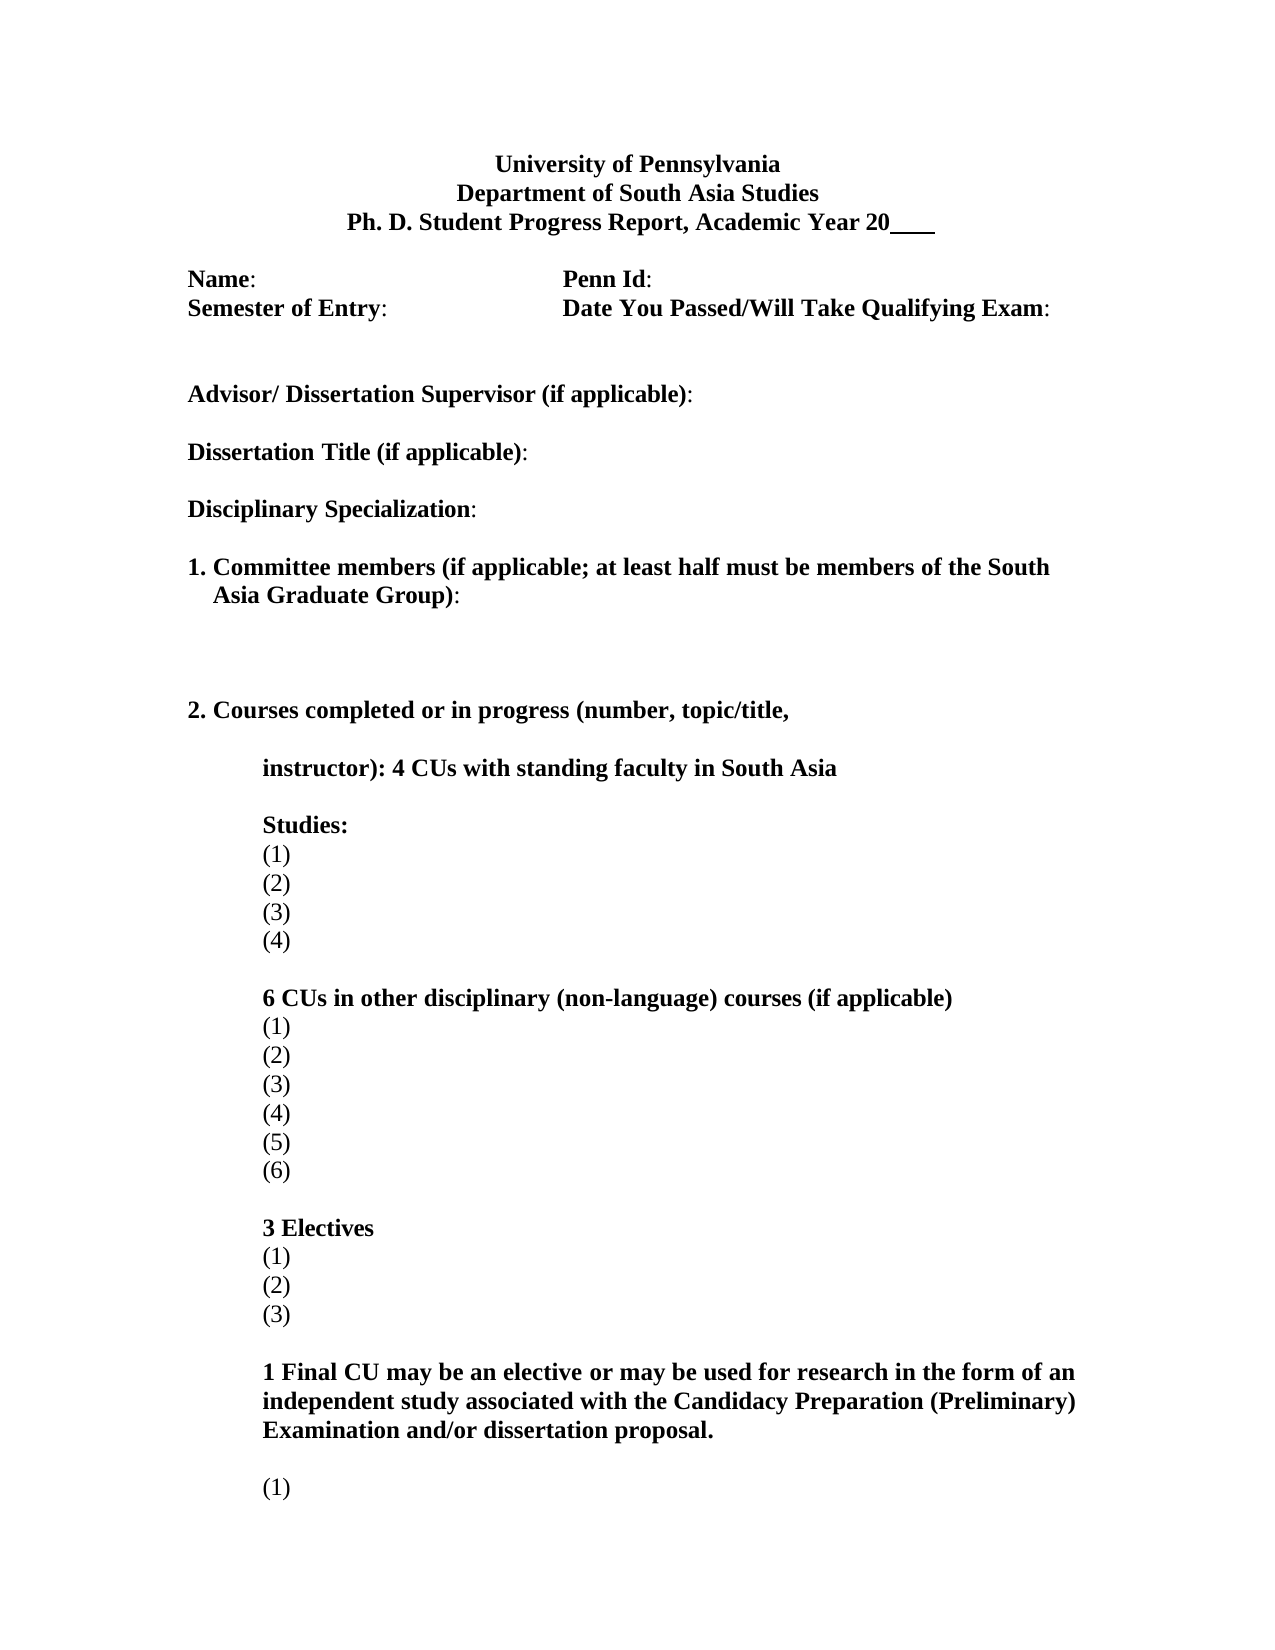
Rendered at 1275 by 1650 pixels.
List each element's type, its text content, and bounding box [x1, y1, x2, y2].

text (2) [262, 1040, 1096, 1069]
text (1) [262, 839, 1096, 868]
text (3) [262, 1069, 1096, 1098]
text Name: Penn Id: [187, 264, 1096, 293]
text (4) [262, 1098, 1096, 1127]
list Asia Graduate Group): [187, 580, 1066, 609]
text (2) [262, 868, 1096, 897]
text (1) [262, 1472, 1096, 1501]
text (6) [262, 1155, 1096, 1184]
list Committee members (if applicable; at least half must be members of the South [187, 552, 1066, 580]
text Ph. D. Student Progress Report, Academic Year 20 [185, 207, 1096, 236]
text Dissertation Title (if applicable): [187, 437, 1096, 465]
text (2) [262, 1271, 1096, 1299]
text (1) [262, 1012, 1096, 1040]
text 3 Electives [262, 1213, 1096, 1242]
text 1 Final CU may be an elective or may be used for research in the form of an independent study associated with the Candidacy Preparation (Preliminary) Examination and/or dissertation proposal. [262, 1357, 1076, 1443]
text (5) [262, 1127, 1096, 1155]
text University of Pennsylvania Department of South Asia Studies [456, 149, 819, 207]
text Advisor/ Dissertation Supervisor (if applicable): [187, 379, 1096, 408]
list Courses completed or in progress (number, topic/title, instructor): 4 CUs with standing faculty in South Asia Studies: [187, 667, 919, 839]
text Disciplinary Specialization: [187, 494, 1096, 523]
text Semester of Entry: Date You Passed/Will Take Qualifying Exam: [187, 293, 1096, 322]
text (4) [262, 925, 1096, 954]
text (1) [262, 1242, 1096, 1271]
text (3) [262, 1299, 1096, 1328]
text (3) [262, 897, 1096, 925]
text 6 CUs in other disciplinary (non-language) courses (if applicable) [262, 983, 1096, 1012]
